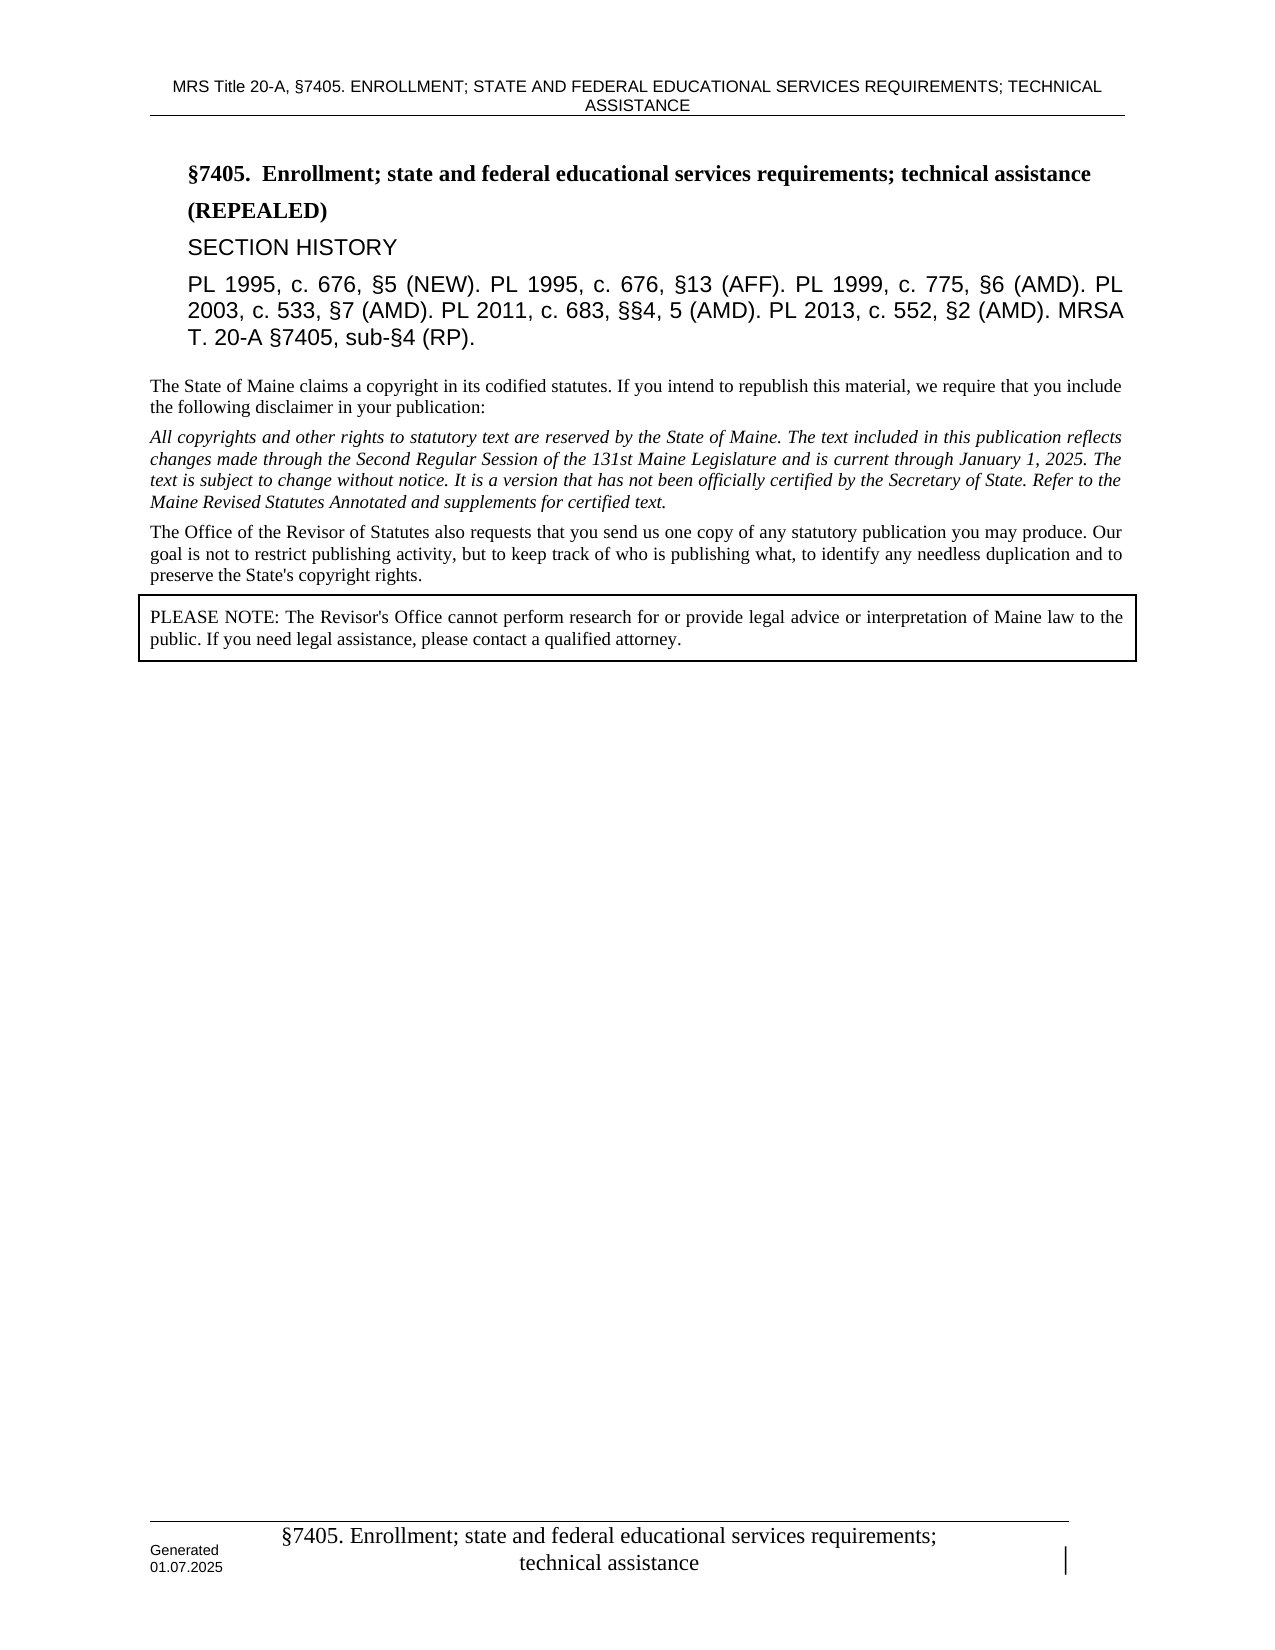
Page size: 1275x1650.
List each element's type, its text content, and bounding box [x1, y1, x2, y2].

text PLEASE NOTE: The Revisor's Office cannot perform research for or provide legal advice or interpretation of Maine law to the public. If you need legal assistance, please contact a qualified attorney. [140, 596, 1135, 660]
text PL 1995, c. 676, §5 (NEW). PL 1995, c. 676, §13 (AFF). PL 1999, c. 775, §6 (AMD). PL 2003, c. 533, §7 (AMD). PL 2011, c. 683, §§4, 5 (AMD). PL 2013, c. 552, §2 (AMD). MRSA T. 20-A §7405, sub-§4 (RP). [187, 271, 1125, 350]
text All copyrights and other rights to statutory text are reserved by the State of Maine. The text included in this publication reflects changes made through the Second Regular Session of the 131st Maine Legislature and is current through January 1, 2025 . The text is subject to change without notice. It is a version that has not been officially certified by the Secretary of State. Refer to the Maine Revised Statutes Annotated and supplements for certified text. [150, 426, 1125, 512]
text The Office of the Revisor of Statutes also requests that you send us one copy of any statutory publication you may produce. Our goal is not to restrict publishing activity, but to keep track of who is publishing what, to identify any needless duplication and to preserve the State's copyright rights. [150, 521, 1125, 586]
text (REPEALED) [187, 197, 1125, 223]
text The State of Maine claims a copyright in its codified statutes. If you intend to republish this material, we require that you include the following disclaimer in your publication: [150, 375, 1125, 418]
text SECTION HISTORY [187, 234, 1125, 260]
text §7405. Enrollment; state and federal educational services requirements; technical assistance [187, 160, 1125, 187]
